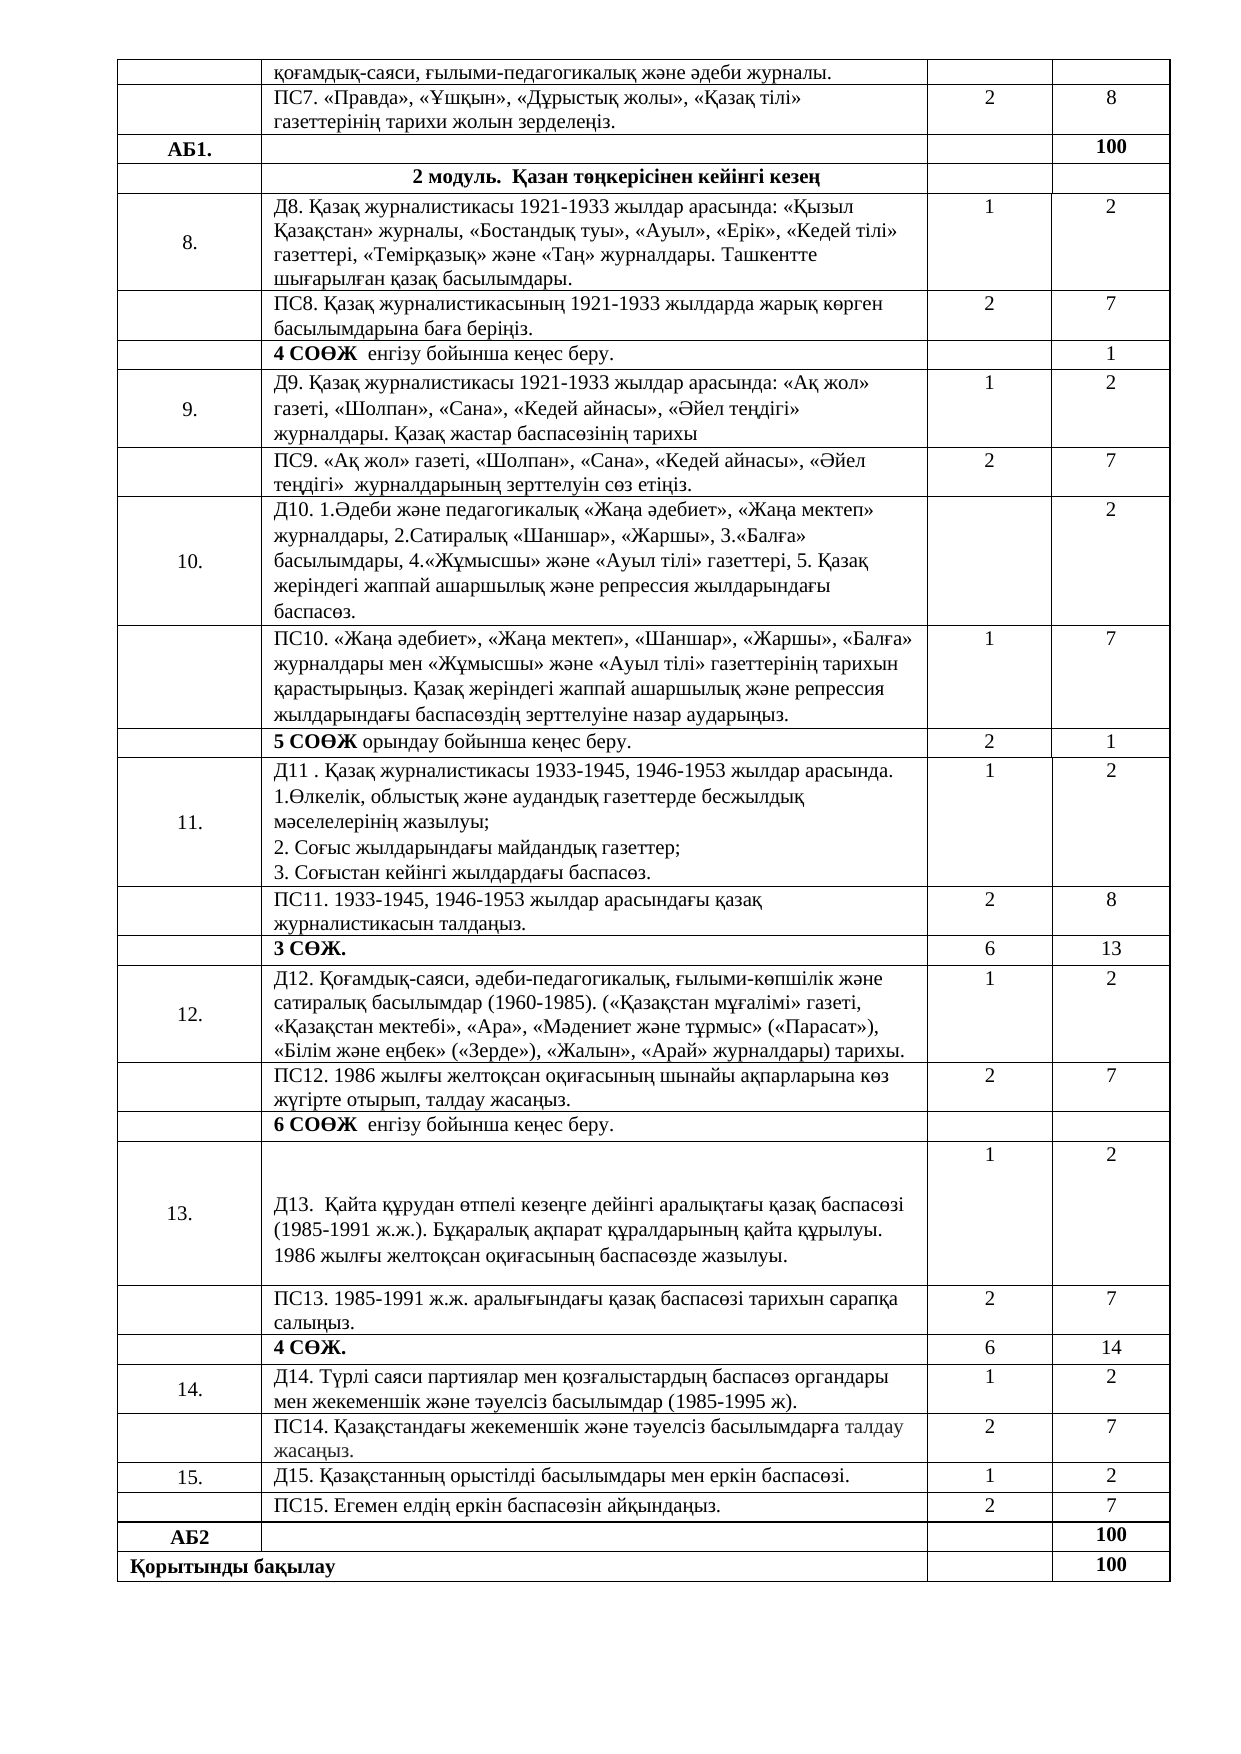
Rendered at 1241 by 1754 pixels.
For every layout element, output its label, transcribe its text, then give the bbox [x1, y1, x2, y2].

table_cell 4 CОӨЖ енгізу бойынша кеңес беру. [262, 341, 927, 369]
table_cell 2 [928, 729, 1051, 757]
table_cell 1 [1052, 341, 1169, 369]
table_cell [118, 729, 261, 757]
table_cell 6 [928, 1335, 1052, 1363]
table_cell [118, 85, 261, 133]
table_cell 1 [928, 966, 1052, 1062]
table_cell [928, 1112, 1052, 1141]
table_cell 7 [1053, 1286, 1169, 1334]
table_cell 2 [928, 1493, 1052, 1521]
table_cell [928, 497, 1051, 624]
table_cell 4 CӨЖ. [262, 1335, 927, 1363]
table_cell [928, 135, 1052, 163]
table_cell [928, 1523, 1052, 1551]
table_cell [1053, 164, 1169, 193]
table_cell 2 [1053, 1463, 1169, 1492]
table_cell 2 [1053, 966, 1169, 1062]
table_cell 8 [1053, 85, 1169, 133]
table_cell [262, 135, 927, 163]
table_cell 8 [1053, 887, 1169, 935]
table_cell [262, 60, 927, 84]
table_cell [118, 887, 261, 935]
table_cell 14. [118, 1365, 261, 1413]
table_cell [118, 1414, 261, 1462]
table_cell 1 [928, 1142, 1052, 1284]
table_cell 9. [118, 370, 261, 447]
table_cell ПС8. Қазақ журналистикасының 1921-1933 жылдарда жарық көрген басылымдарына баға беріңіз. [262, 291, 927, 339]
table_cell 100 [1053, 1552, 1169, 1581]
table_cell 7 [1052, 626, 1169, 727]
table_cell 2 [1053, 1142, 1169, 1284]
table_cell Д12. Қоғамдық-саяси, әдеби-педагогикалық, ғылыми-көпшілік және сатиралық басылымдар (1960-1985). («Қазақстан мұғалімі» газеті, «Қазақстан мектебі», «Ара», «Мәдениет және тұрмыс» («Парасат»), «Білім және еңбек» («Зерде»), «Жалын», «Арай» журналдары) тарихы. [262, 966, 927, 1062]
table_cell 7 [1053, 1493, 1169, 1521]
table_cell 2 [928, 448, 1051, 496]
table_cell 7 [1053, 1414, 1169, 1462]
table_cell 100 [1053, 1523, 1169, 1551]
table_cell [118, 164, 261, 193]
table_cell [118, 626, 261, 727]
table_cell АБ1. [118, 135, 261, 163]
table_cell 1 [928, 1365, 1052, 1413]
table_cell ПС15. Егемен елдің еркін баспасөзін айқындаңыз. [262, 1493, 927, 1521]
table_cell 1 [928, 626, 1051, 727]
table_cell 2 [1052, 194, 1169, 290]
table_cell ПС11. 1933-1945, 1946-1953 жылдар арасындағы қазақ журналистикасын талдаңыз. [262, 887, 927, 935]
table_cell 2 [928, 85, 1052, 133]
table_cell [262, 1523, 927, 1551]
table_cell 2 [928, 1063, 1052, 1111]
table_cell 13 [1053, 936, 1169, 965]
table_cell ПС9. «Ақ жол» газеті, «Шолпан», «Сана», «Кедей айнасы», «Әйел теңдігі» журналдарының зерттелуін сөз етіңіз. [262, 448, 927, 496]
table_cell Д11 . Қазақ журналистикасы 1933-1945, 1946-1953 жылдар арасында. 1.Өлкелік, облыстық және аудандық газеттерде бесжылдық мәселелерінің жазылуы; 2. Соғыс жылдарындағы майдандық газеттер; 3. Соғыстан кейінгі жылдардағы баспасөз. [262, 758, 927, 886]
table_cell 2 модуль. Қазан төңкерісінен кейінгі кезең [262, 164, 927, 193]
table_cell [928, 341, 1051, 369]
table_cell 2 [928, 1414, 1052, 1462]
table_cell 2 [1052, 497, 1169, 624]
table_cell 1 [928, 370, 1051, 447]
table_cell Д13. Қайта құрудан өтпелі кезеңге дейінгі аралықтағы қазақ баспасөзі (1985-1991 ж.ж.). Бұқаралық ақпарат құралдарының қайта құрылуы. 1986 жылғы желтоқсан оқиғасының баспасөзде жазылуы. [262, 1142, 927, 1284]
table_cell Д9. Қазақ журналистикасы 1921-1933 жылдар арасында: «Ақ жол» газеті, «Шолпан», «Сана», «Кедей айнасы», «Әйел теңдігі» журналдары. Қазақ жастар баспасөзінің тарихы [262, 370, 927, 447]
table_cell 12. [118, 966, 261, 1062]
table_cell 100 [1053, 135, 1169, 163]
table_cell 2 [1053, 758, 1169, 886]
table_cell 3 CӨЖ. [262, 936, 927, 965]
table_cell ПС13. 1985-1991 ж.ж. аралығындағы қазақ баспасөзі тарихын сарапқа салыңыз. [262, 1286, 927, 1334]
table_cell 2 [1052, 370, 1169, 447]
table_cell [928, 164, 1052, 193]
table_cell 1 [928, 60, 1052, 84]
table_cell Д8. Қазақ журналистикасы 1921-1933 жылдар арасында: «Қызыл Қазақстан» журналы, «Бостандық туы», «Ауыл», «Ерік», «Кедей тілі» газеттері, «Темірқазық» және «Таң» журналдары. Ташкентте шығарылған қазақ басылымдары. [262, 194, 927, 290]
table_cell 6 CОӨЖ енгізу бойынша кеңес беру. [262, 1112, 927, 1141]
table_cell 2 [928, 291, 1051, 339]
table_cell [118, 936, 261, 965]
table_cell 15. [118, 1463, 261, 1492]
table_cell 7 [1053, 1063, 1169, 1111]
table_cell 7 [1052, 448, 1169, 496]
table_cell 2 [1053, 1365, 1169, 1413]
table_cell 13. [118, 1142, 261, 1284]
table_cell ПС7. «Правда», «Ұшқын», «Дұрыстық жолы», «Қазақ тілі» газеттерінің тарихи жолын зерделеңіз. [262, 85, 927, 133]
table_cell 1 [1052, 729, 1169, 757]
table_cell 1 [928, 194, 1051, 290]
table_cell [118, 1493, 261, 1521]
table_cell 5 CОӨЖ орындау бойынша кеңес беру. [262, 729, 927, 757]
table_cell ПС12. 1986 жылғы желтоқсан оқиғасының шынайы ақпарларына көз жүгірте отырып, талдау жасаңыз. [262, 1063, 927, 1111]
table_cell ПС10. «Жаңа әдебиет», «Жаңа мектеп», «Шаншар», «Жаршы», «Балға» журналдары мен «Жұмысшы» және «Ауыл тілі» газеттерінің тарихын қарастырыңыз. Қазақ жеріндегі жаппай ашаршылық және репрессия жылдарындағы баспасөздің зерттелуіне назар аударыңыз. [262, 626, 927, 727]
table_cell [118, 291, 261, 339]
table_cell Д14. Түрлі саяси партиялар мен қозғалыстардың баспасөз органдары мен жекеменшік және тәуелсіз басылымдар (1985-1995 ж). [262, 1365, 927, 1413]
table_cell [118, 1063, 261, 1111]
table_cell 10. [118, 497, 261, 624]
table_cell Д15. Қазақстанның орыстілді басылымдары мен еркін баспасөзі. [262, 1463, 927, 1492]
table_cell 1 [928, 758, 1052, 886]
table_cell 6 [928, 936, 1052, 965]
table_cell [1053, 1112, 1169, 1141]
table_cell 11. [118, 758, 261, 886]
table_cell [118, 1335, 261, 1363]
table_cell 8. [118, 194, 261, 290]
table_cell [118, 341, 261, 369]
table_cell 2 [928, 887, 1052, 935]
table_cell АБ2 [118, 1523, 261, 1551]
table_cell 2 [1053, 60, 1169, 84]
table_cell 2 [928, 1286, 1052, 1334]
table_cell 1 [928, 1463, 1052, 1492]
table_cell Қорытынды бақылау [118, 1552, 927, 1581]
table_cell [118, 1112, 261, 1141]
table_cell ПС14. Қазақстандағы жекеменшік және тәуелсіз басылымдарға талдау жасаңыз. [262, 1414, 927, 1462]
table_cell 7. [118, 60, 261, 84]
table_cell [118, 448, 261, 496]
table_cell [118, 1286, 261, 1334]
table_cell 14 [1053, 1335, 1169, 1363]
table_cell [928, 1552, 1052, 1581]
table_cell Д10. 1.Әдеби және педагогикалық «Жаңа әдебиет», «Жаңа мектеп» журналдары, 2.Сатиралық «Шаншар», «Жаршы», 3.«Балға» басылымдары, 4.«Жұмысшы» және «Ауыл тілі» газеттері, 5. Қазақ жеріндегі жаппай ашаршылық және репрессия жылдарындағы баспасөз. [262, 497, 927, 624]
table_cell 7 [1052, 291, 1169, 339]
